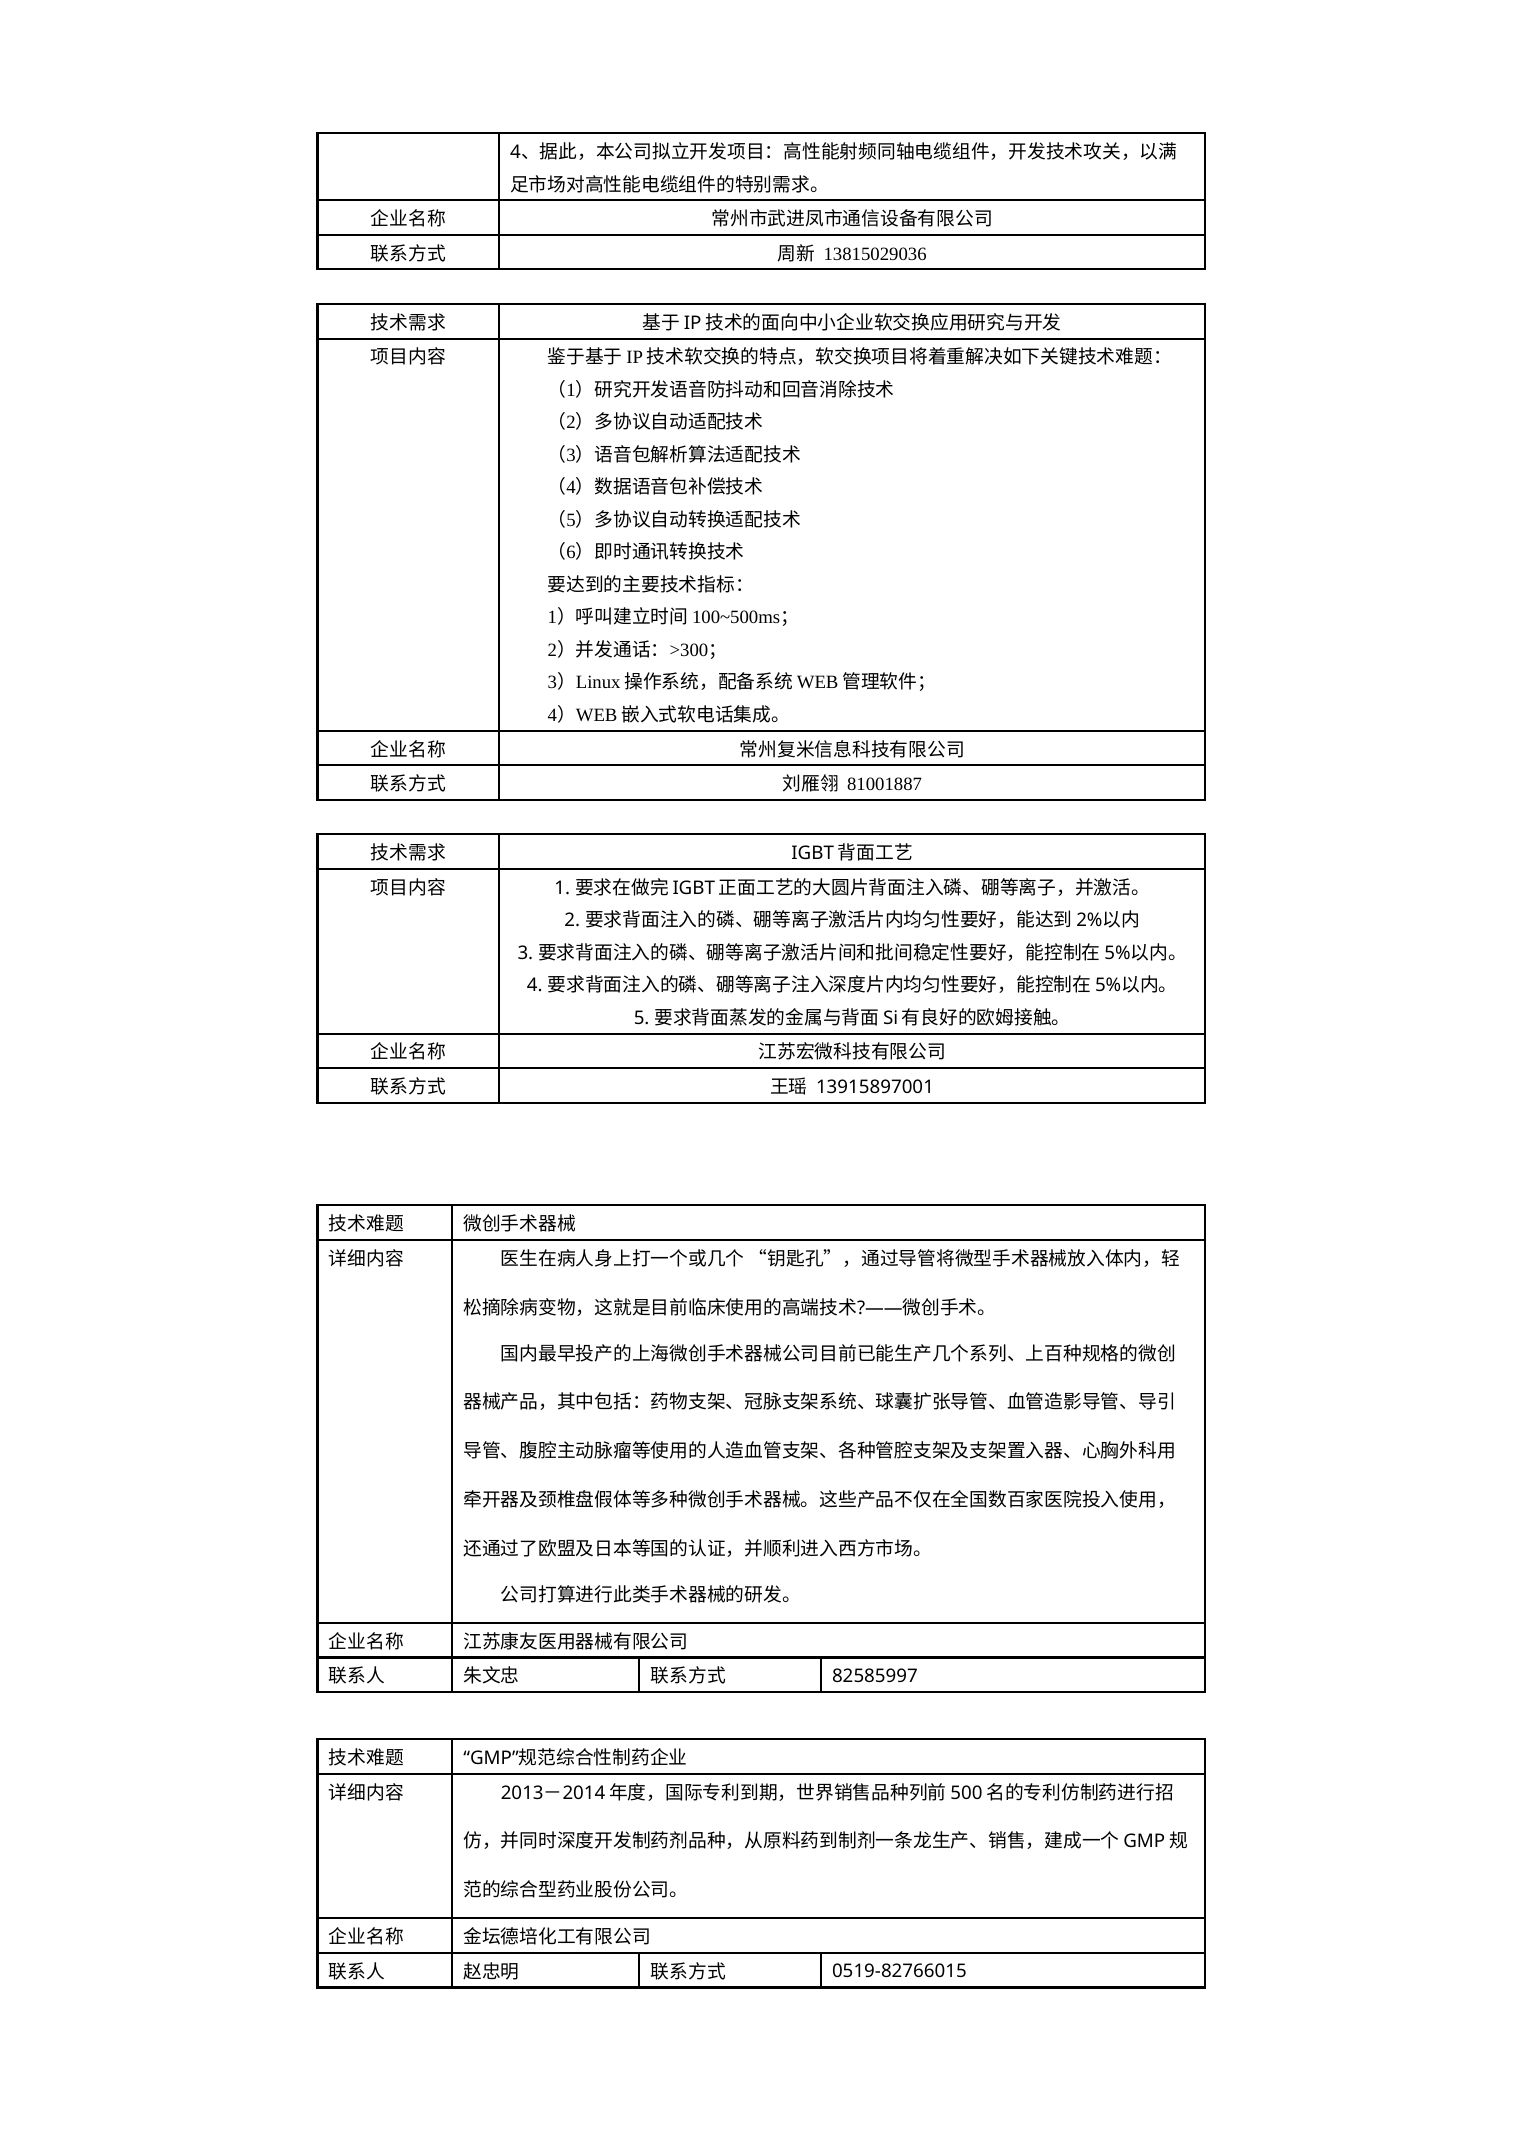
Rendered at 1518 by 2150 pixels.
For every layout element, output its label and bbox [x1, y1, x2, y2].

table_header [158, 131, 1365, 1138]
table_header [158, 1203, 1365, 1990]
